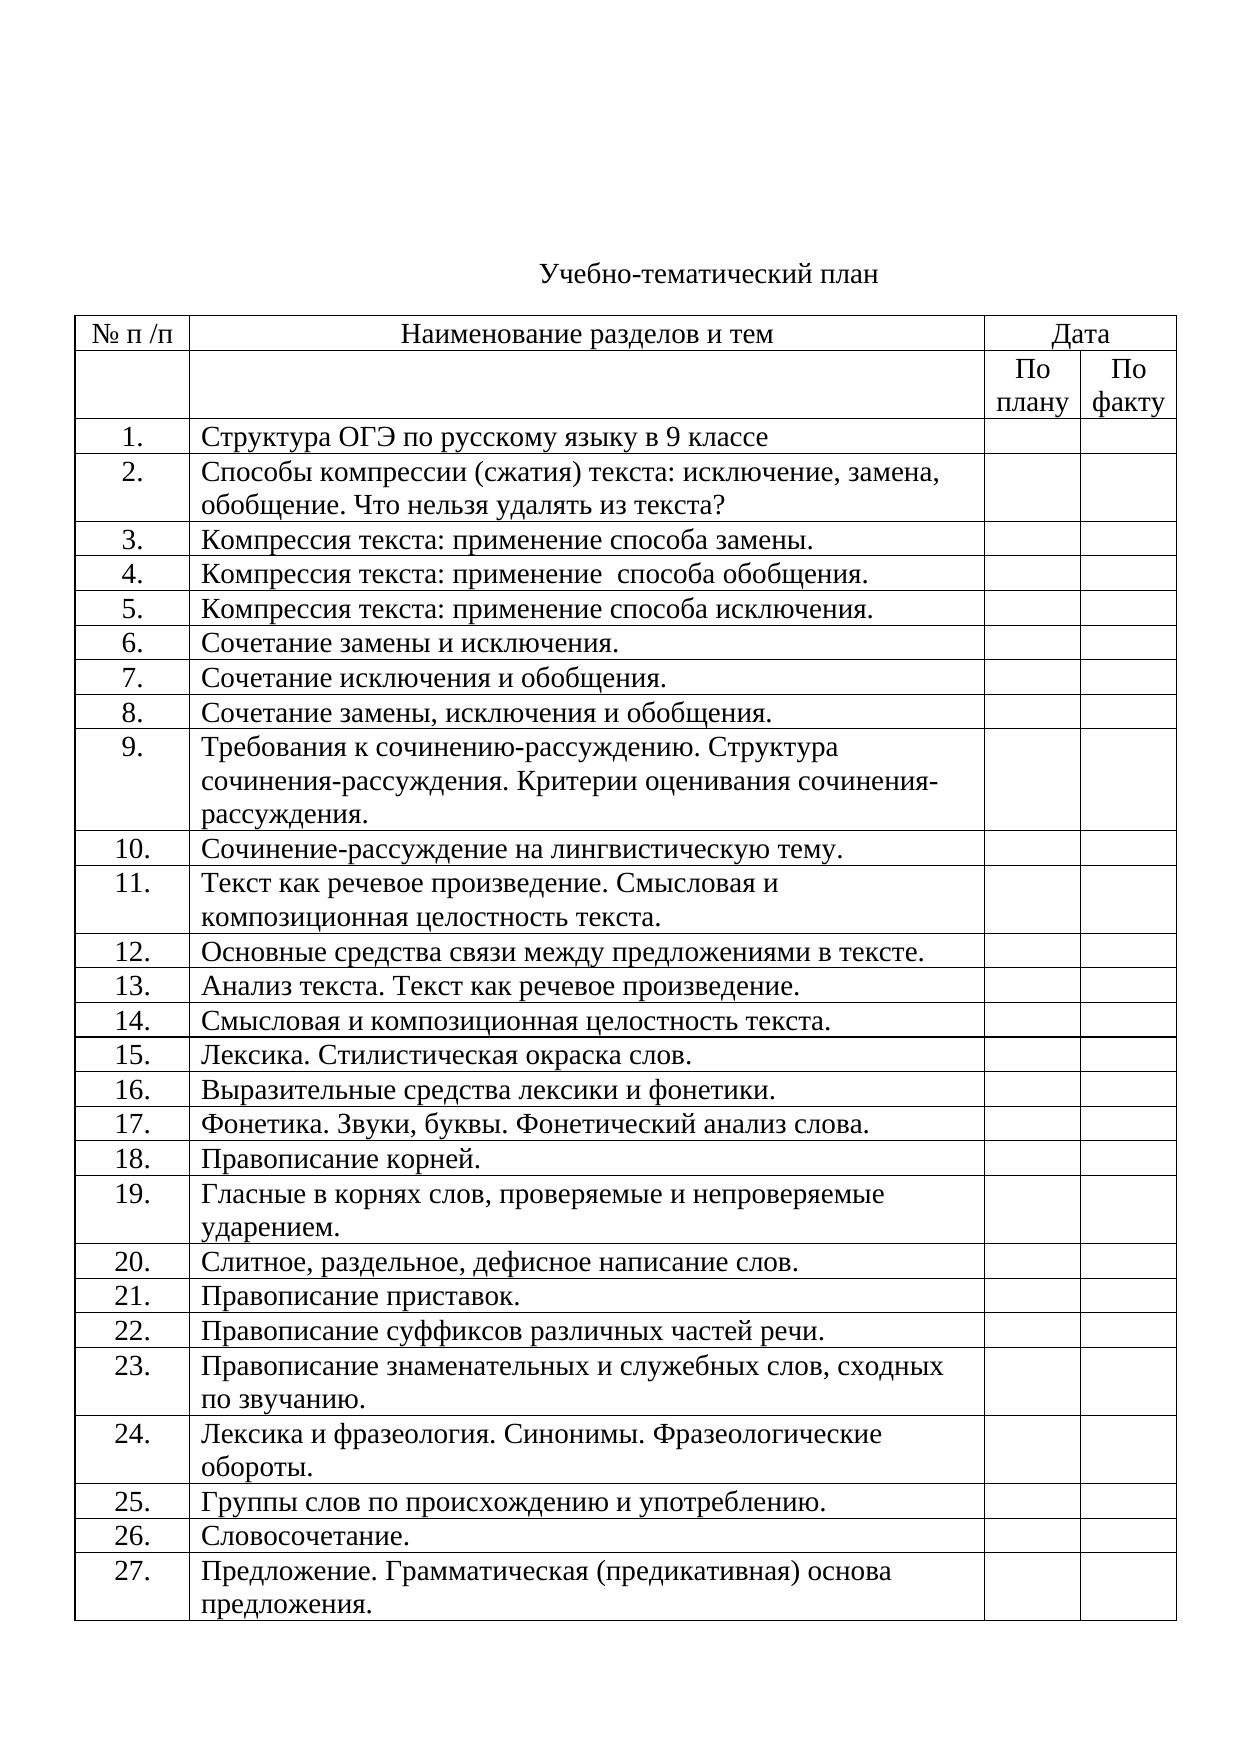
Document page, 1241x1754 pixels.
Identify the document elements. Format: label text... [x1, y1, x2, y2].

table_cell Гласные в корнях слов, проверяемые и непроверяемые ударением. [190, 1176, 984, 1243]
table_cell [985, 556, 1080, 590]
table_cell [985, 831, 1080, 864]
table_cell [985, 1072, 1080, 1106]
table_cell Правописание приставок. [190, 1279, 984, 1312]
table_cell [985, 1416, 1080, 1483]
table_cell [1081, 729, 1176, 830]
table_cell [985, 591, 1080, 624]
table_cell Слитное, раздельное, дефисное написание слов. [190, 1244, 984, 1277]
table_cell Способы компрессии (сжатия) текста: исключение, замена, обобщение. Что нельзя удалять из текста? [190, 454, 984, 521]
table_header № п /п [76, 316, 189, 350]
table_cell Сочетание исключения и обобщения. [190, 660, 984, 694]
table_cell 12. [76, 934, 189, 967]
table_cell 10. [76, 831, 189, 864]
table_cell 25. [76, 1484, 189, 1517]
table_cell [1081, 454, 1176, 521]
table_cell 19. [76, 1176, 189, 1243]
table_cell 27. [76, 1553, 189, 1620]
table_cell 5. [76, 591, 189, 624]
table_cell [985, 1107, 1080, 1140]
table_cell Группы слов по происхождению и употреблению. [190, 1484, 984, 1517]
table_cell 17. [76, 1107, 189, 1140]
table_cell [1081, 1519, 1176, 1552]
table_cell [1081, 522, 1176, 555]
table_cell 22. [76, 1313, 189, 1347]
table_cell По факту [1081, 351, 1176, 418]
table_cell [1081, 1279, 1176, 1312]
table_cell 4. [76, 556, 189, 590]
table_cell [985, 522, 1080, 555]
table_cell 1. [76, 419, 189, 453]
table_cell [985, 1348, 1080, 1415]
table_cell 23. [76, 1348, 189, 1415]
table_cell [1081, 1003, 1176, 1036]
table_cell Компрессия текста: применение способа замены. [190, 522, 984, 555]
table_cell 8. [76, 695, 189, 728]
table_cell [1081, 1038, 1176, 1071]
table_cell [1081, 1072, 1176, 1106]
table_cell 3. [76, 522, 189, 555]
table_cell [1081, 1141, 1176, 1175]
table_header Наименование разделов и тем [190, 316, 984, 350]
table_cell [1081, 1348, 1176, 1415]
table_cell [1081, 556, 1176, 590]
table_cell [985, 1003, 1080, 1036]
table_cell Фонетика. Звуки, буквы. Фонетический анализ слова. [190, 1107, 984, 1140]
table_cell 16. [76, 1072, 189, 1106]
table_cell Выразительные средства лексики и фонетики. [190, 1072, 984, 1106]
table_cell Структура ОГЭ по русскому языку в 9 классе [190, 419, 984, 453]
table_cell [985, 419, 1080, 453]
table_cell [1081, 1416, 1176, 1483]
table_cell [190, 351, 984, 418]
table_cell 9. [76, 729, 189, 830]
table_cell [985, 1244, 1080, 1277]
table_cell [1081, 866, 1176, 933]
table_cell Сочетание замены, исключения и обобщения. [190, 695, 984, 728]
table_cell Сочинение-рассуждение на лингвистическую тему. [190, 831, 984, 864]
table_cell Текст как речевое произведение. Смысловая и композиционная целостность текста. [190, 866, 984, 933]
table_cell 7. [76, 660, 189, 694]
table_cell [985, 454, 1080, 521]
table_cell 14. [76, 1003, 189, 1036]
list Учебно-тематический план [252, 256, 1165, 289]
table_cell [1081, 660, 1176, 694]
table_cell Компрессия текста: применение способа исключения. [190, 591, 984, 624]
table_cell Правописание корней. [190, 1141, 984, 1175]
table_cell [985, 1484, 1080, 1517]
table_cell 24. [76, 1416, 189, 1483]
table_cell [1081, 968, 1176, 1002]
table_cell Словосочетание. [190, 1519, 984, 1552]
table_cell [985, 1176, 1080, 1243]
table_cell Сочетание замены и исключения. [190, 626, 984, 659]
table_header Дата [985, 316, 1176, 350]
table_cell Правописание знаменательных и служебных слов, сходных по звучанию. [190, 1348, 984, 1415]
table_cell [1081, 1244, 1176, 1277]
table_cell 26. [76, 1519, 189, 1552]
table_cell Лексика и фразеология. Синонимы. Фразеологические обороты. [190, 1416, 984, 1483]
table_cell [985, 934, 1080, 967]
table_cell [1081, 626, 1176, 659]
table_cell [985, 660, 1080, 694]
table_cell 18. [76, 1141, 189, 1175]
table_cell [76, 351, 189, 418]
table_cell [1081, 1484, 1176, 1517]
table_cell 21. [76, 1279, 189, 1312]
table_cell 13. [76, 968, 189, 1002]
table_cell Смысловая и композиционная целостность текста. [190, 1003, 984, 1036]
table_cell [1081, 591, 1176, 624]
table_cell Компрессия текста: применение способа обобщения. [190, 556, 984, 590]
table_cell [985, 1038, 1080, 1071]
table_cell [985, 729, 1080, 830]
table_cell Анализ текста. Текст как речевое произведение. [190, 968, 984, 1002]
table_cell [1081, 934, 1176, 967]
table_cell [985, 695, 1080, 728]
table_cell [985, 968, 1080, 1002]
table_cell [1081, 831, 1176, 864]
table_cell [1081, 419, 1176, 453]
table_cell [985, 626, 1080, 659]
table_cell [1081, 1313, 1176, 1347]
table_cell Требования к сочинению-рассуждению. Структура сочинения-рассуждения. Критерии оценивания сочинения-рассуждения. [190, 729, 984, 830]
table_cell Лексика. Стилистическая окраска слов. [190, 1038, 984, 1071]
table_cell [1081, 1107, 1176, 1140]
table_cell Предложение. Грамматическая (предикативная) основа предложения. [190, 1553, 984, 1620]
table_cell [985, 1553, 1080, 1620]
table_cell 20. [76, 1244, 189, 1277]
table_cell [985, 866, 1080, 933]
table_cell [1081, 1553, 1176, 1620]
table_cell Основные средства связи между предложениями в тексте. [190, 934, 984, 967]
table_cell 15. [76, 1038, 189, 1071]
table_cell Правописание суффиксов различных частей речи. [190, 1313, 984, 1347]
table_cell 11. [76, 866, 189, 933]
table_cell 6. [76, 626, 189, 659]
table_cell [985, 1279, 1080, 1312]
table_cell [985, 1313, 1080, 1347]
table_cell [985, 1141, 1080, 1175]
table_cell 2. [76, 454, 189, 521]
table_cell [1081, 1176, 1176, 1243]
table_cell [1081, 695, 1176, 728]
table_cell [985, 1519, 1080, 1552]
table_cell По плану [985, 351, 1080, 418]
